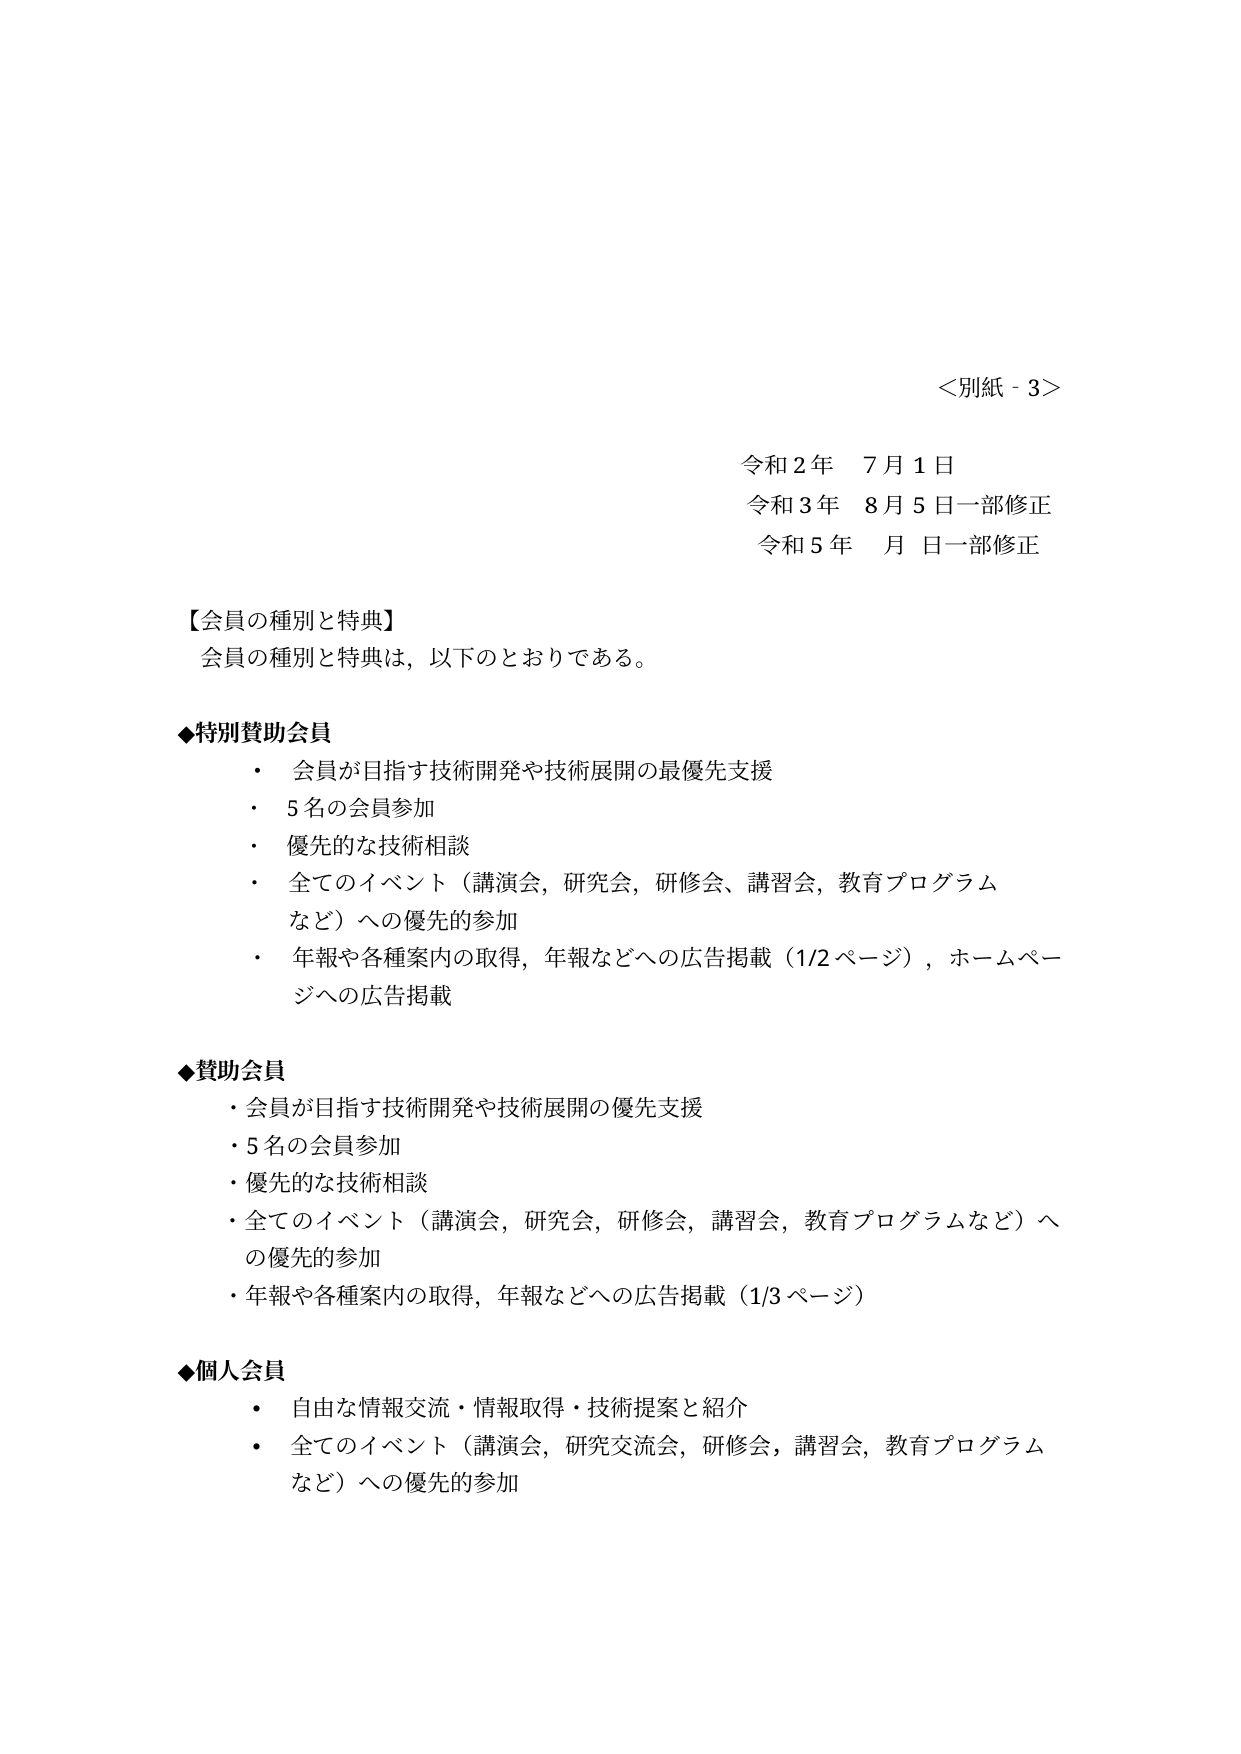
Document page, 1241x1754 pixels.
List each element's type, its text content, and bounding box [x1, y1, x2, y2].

text 令和5 年 月 日一部修正 [177, 526, 1040, 563]
text ・会員が目指す技術開発や技術展開の優先支援 [199, 1088, 1063, 1126]
text ・ 5名の会員参加 [177, 788, 1063, 826]
text ・ 会員が目指す技術開発や技術展開の最優先支援 [177, 751, 1063, 788]
text 【会員の種別と特典】 [177, 601, 1063, 638]
text 会員の種別と特典は，以下のとおりである。 [177, 638, 1063, 676]
text ・ 年報や各種案内の取得，年報などへの広告掲載（1/2ページ），ホームページへの広告掲載 [177, 938, 1063, 1013]
text ・年報や各種案内の取得，年報などへの広告掲載（1/3ページ） [199, 1276, 1063, 1313]
text ◆個人会員 [177, 1351, 1063, 1388]
list 全てのイベント（講演会，研究交流会，研修会，講習会，教育プログラムなど）への優先的参加 [252, 1426, 1063, 1501]
text ＜別紙‐3＞ [177, 368, 1063, 406]
text ・ 優先的な技術相談 [177, 826, 1063, 863]
text ・優先的な技術相談 [199, 1163, 1063, 1201]
text ・5名の会員参加 [177, 1126, 1063, 1163]
list 自由な情報交流・情報取得・技術提案と紹介 [252, 1388, 1063, 1426]
text ◆賛助会員 [177, 1051, 1063, 1088]
text 令和2年 ７月 1 日 [177, 446, 956, 483]
text ・ 全てのイベント（講演会，研究会，研修会、講習会，教育プログラム など）への優先的参加 [243, 863, 1063, 938]
text ◆特別賛助会員 [177, 713, 1063, 751]
text ・全てのイベント（講演会，研究会，研修会，講習会，教育プログラムなど）への優先的参加 [221, 1201, 1063, 1276]
text 令和3年 8月 5 日一部修正 [177, 486, 1052, 523]
